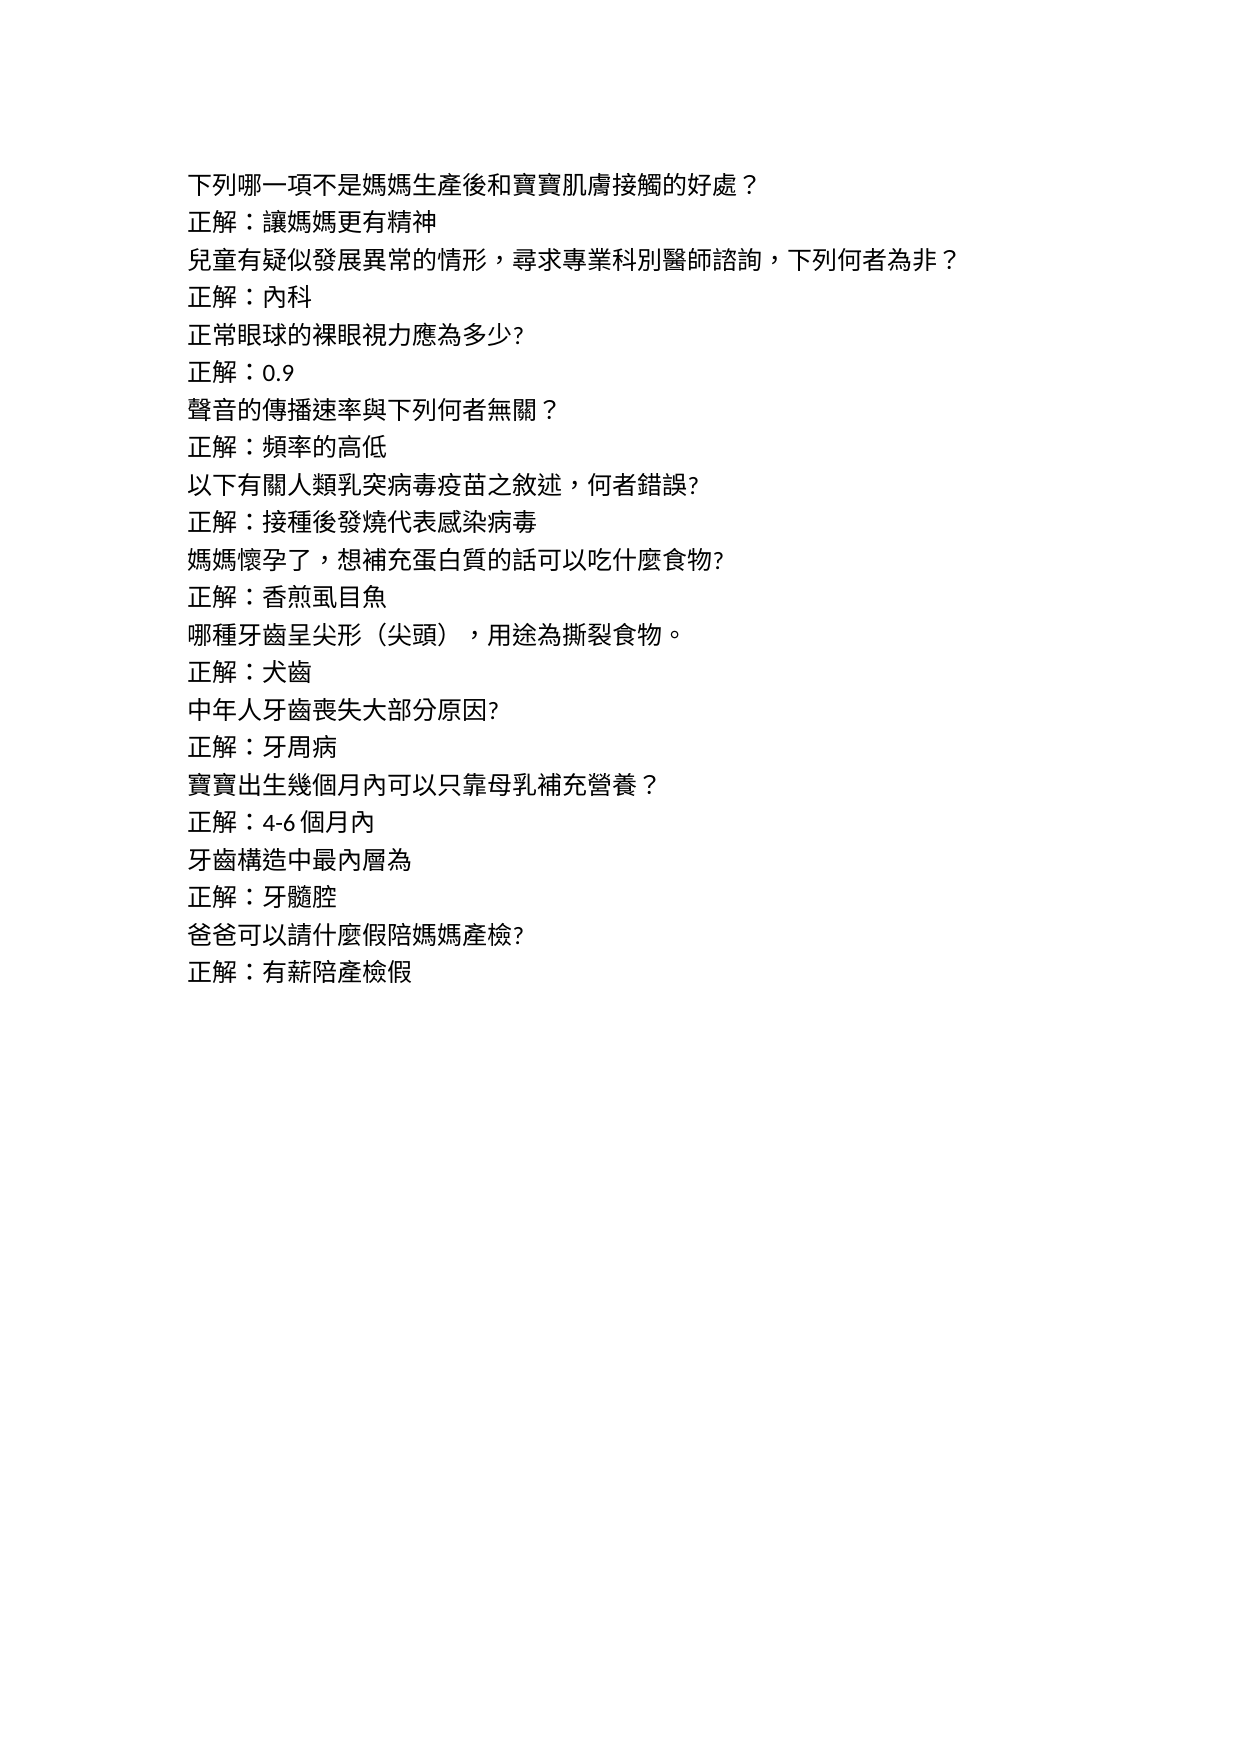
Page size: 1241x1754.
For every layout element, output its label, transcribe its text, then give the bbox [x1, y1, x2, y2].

text 正解：牙髓腔 [187, 877, 1053, 914]
text 爸爸可以請什麼假陪媽媽產檢? [187, 914, 1053, 952]
text 正解：牙周病 [187, 727, 1053, 764]
text 媽媽懷孕了，想補充蛋白質的話可以吃什麼食物? [187, 539, 1053, 577]
text 正解：接種後發燒代表感染病毒 [187, 502, 1053, 539]
text 正解：0.9 [187, 352, 1053, 389]
text 正解：讓媽媽更有精神 [187, 202, 1053, 239]
text 兒童有疑似發展異常的情形，尋求專業科別醫師諮詢，下列何者為非？ [187, 239, 1053, 277]
text 以下有關人類乳突病毒疫苗之敘述，何者錯誤? [187, 464, 1053, 502]
text 正解：頻率的高低 [187, 427, 1053, 464]
text 正解：犬齒 [187, 652, 1053, 689]
text 正解：內科 [187, 277, 1053, 314]
text 正解：香煎虱目魚 [187, 577, 1053, 614]
text 聲音的傳播速率與下列何者無關？ [187, 389, 1053, 427]
text 正解：有薪陪產檢假 [187, 952, 1053, 989]
text 寶寶出生幾個月內可以只靠母乳補充營養？ [187, 764, 1053, 802]
text 正常眼球的裸眼視力應為多少? [187, 314, 1053, 352]
text 哪種牙齒呈尖形（尖頭），用途為撕裂食物。 [187, 614, 1053, 652]
text 正解：4-6個月內 [187, 802, 1053, 839]
text 中年人牙齒喪失大部分原因? [187, 689, 1053, 727]
text 牙齒構造中最內層為 [187, 839, 1053, 877]
text 下列哪一項不是媽媽生產後和寶寶肌膚接觸的好處？ [187, 164, 1053, 202]
